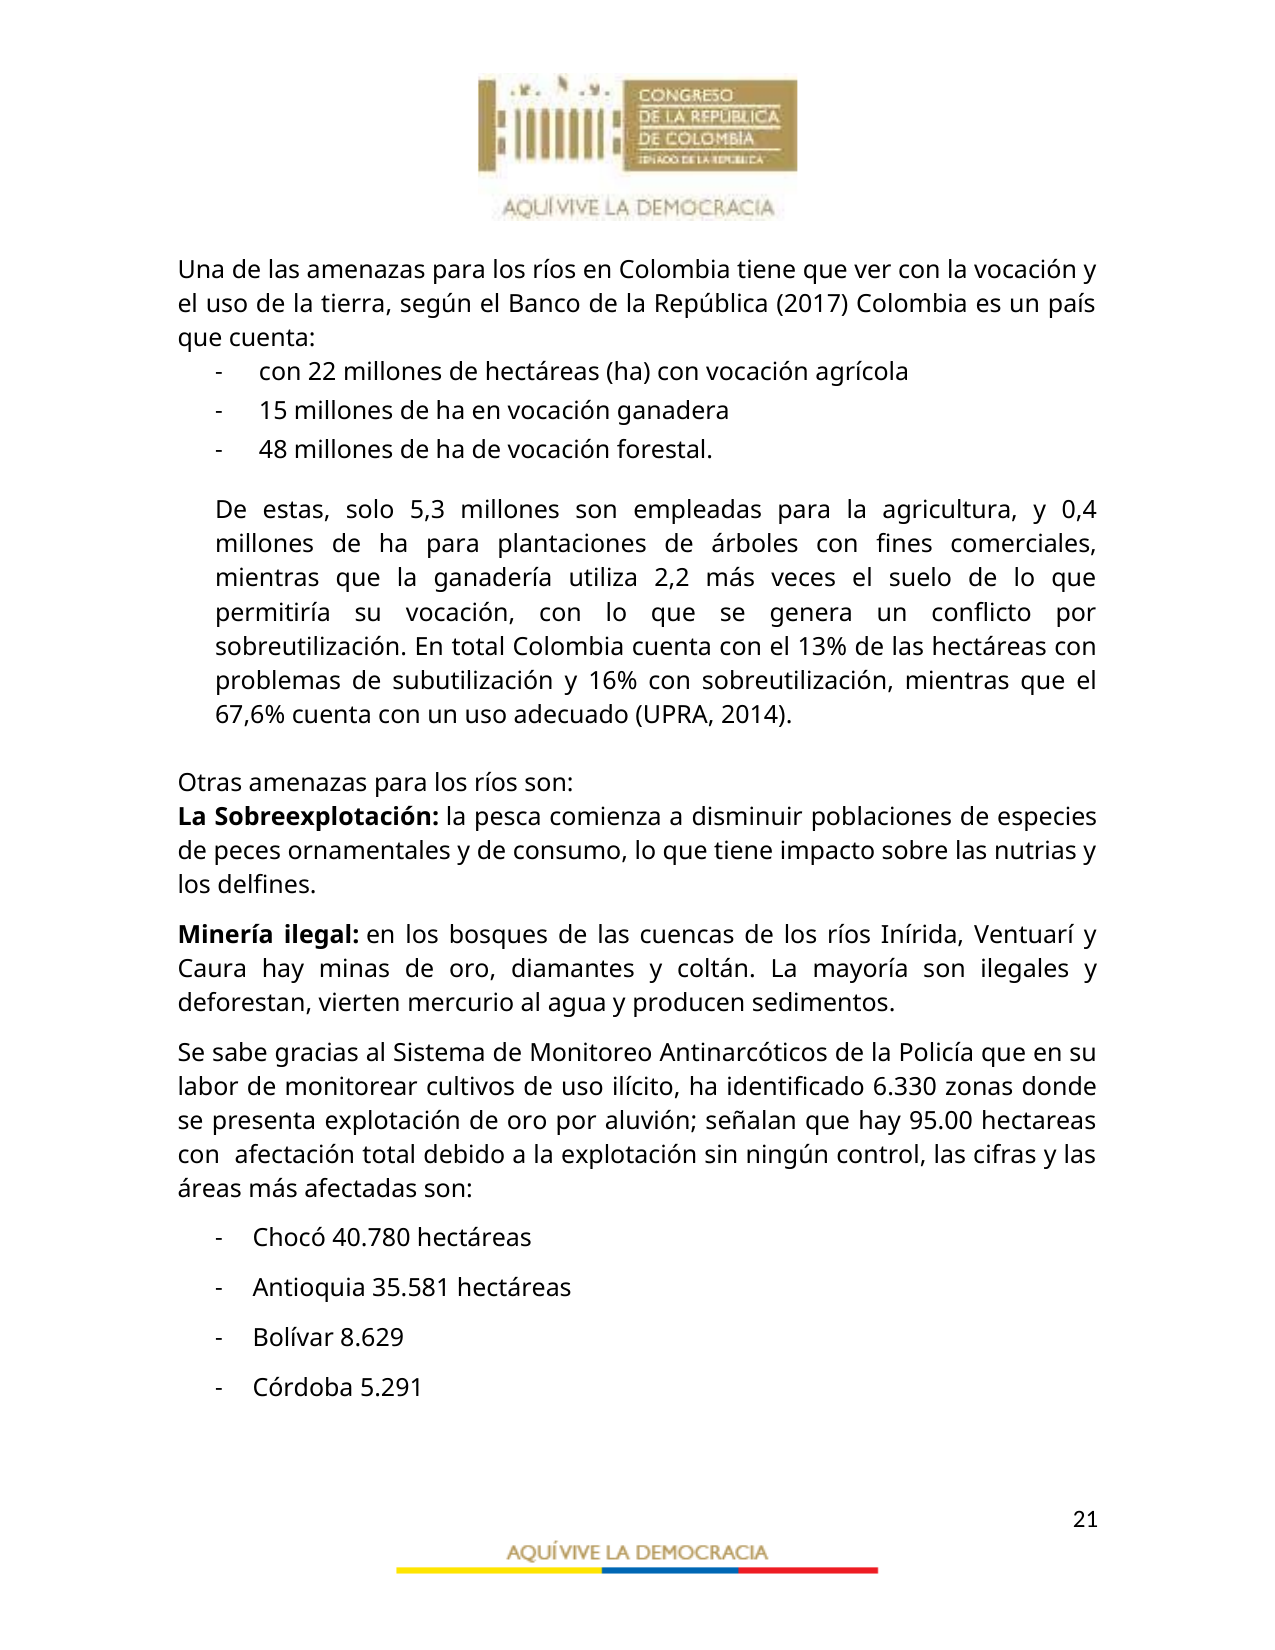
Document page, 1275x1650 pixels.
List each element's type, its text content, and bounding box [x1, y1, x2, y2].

picture [381, 1533, 894, 1577]
list con 22 millones de hectáreas (ha) con vocación agrícola [215, 354, 1098, 388]
list 15 millones de ha en vocación ganadera [215, 393, 1098, 427]
picture [477, 73, 798, 221]
text Una de las amenazas para los ríos en Colombia tiene que ver con la vocación y el uso de la tierra, según el Banco de la República (2017) Colombia es un país que cuenta: [177, 251, 1098, 354]
text Se sabe gracias al Sistema de Monitoreo Antinarcóticos de la Policía que en su labor de monitorear cultivos de uso ilícito, ha identificado 6.330 zonas donde se presenta explotación de oro por aluvión; señalan que hay 95.00 hectareas con afectación total debido a la explotación sin ningún control, las cifras y las áreas más afectadas son: [177, 1034, 1098, 1204]
list Córdoba 5.291 [215, 1369, 1098, 1403]
list Chocó 40.780 hectáreas [215, 1220, 1098, 1254]
list Antioquia 35.581 hectáreas [215, 1270, 1098, 1304]
list Bolívar 8.629 [215, 1319, 1098, 1353]
text De estas, solo 5,3 millones son empleadas para la agricultura, y 0,4 millones de ha para plantaciones de árboles con fines comerciales, mientras que la ganadería utiliza 2,2 más veces el suelo de lo que permitiría su vocación, con lo que se genera un conflicto por sobreutilización. En total Colombia cuenta con el 13% de las hectáreas con problemas de subutilización y 16% con sobreutilización, mientras que el 67,6% cuenta con un uso adecuado (UPRA, 2014). [215, 492, 1098, 730]
text Minería ilegal: en los bosques de las cuencas de los ríos Inírida, Ventuarí y Caura hay minas de oro, diamantes y coltán. La mayoría son ilegales y deforestan, vierten mercurio al agua y producen sedimentos. [177, 916, 1098, 1018]
text La Sobreexplotación: la pesca comienza a disminuir poblaciones de especies de peces ornamentales y de consumo, lo que tiene impacto sobre las nutrias y los delfines. [177, 798, 1098, 901]
text Otras amenazas para los ríos son: [177, 764, 1098, 798]
list 48 millones de ha de vocación forestal. [215, 432, 1098, 466]
